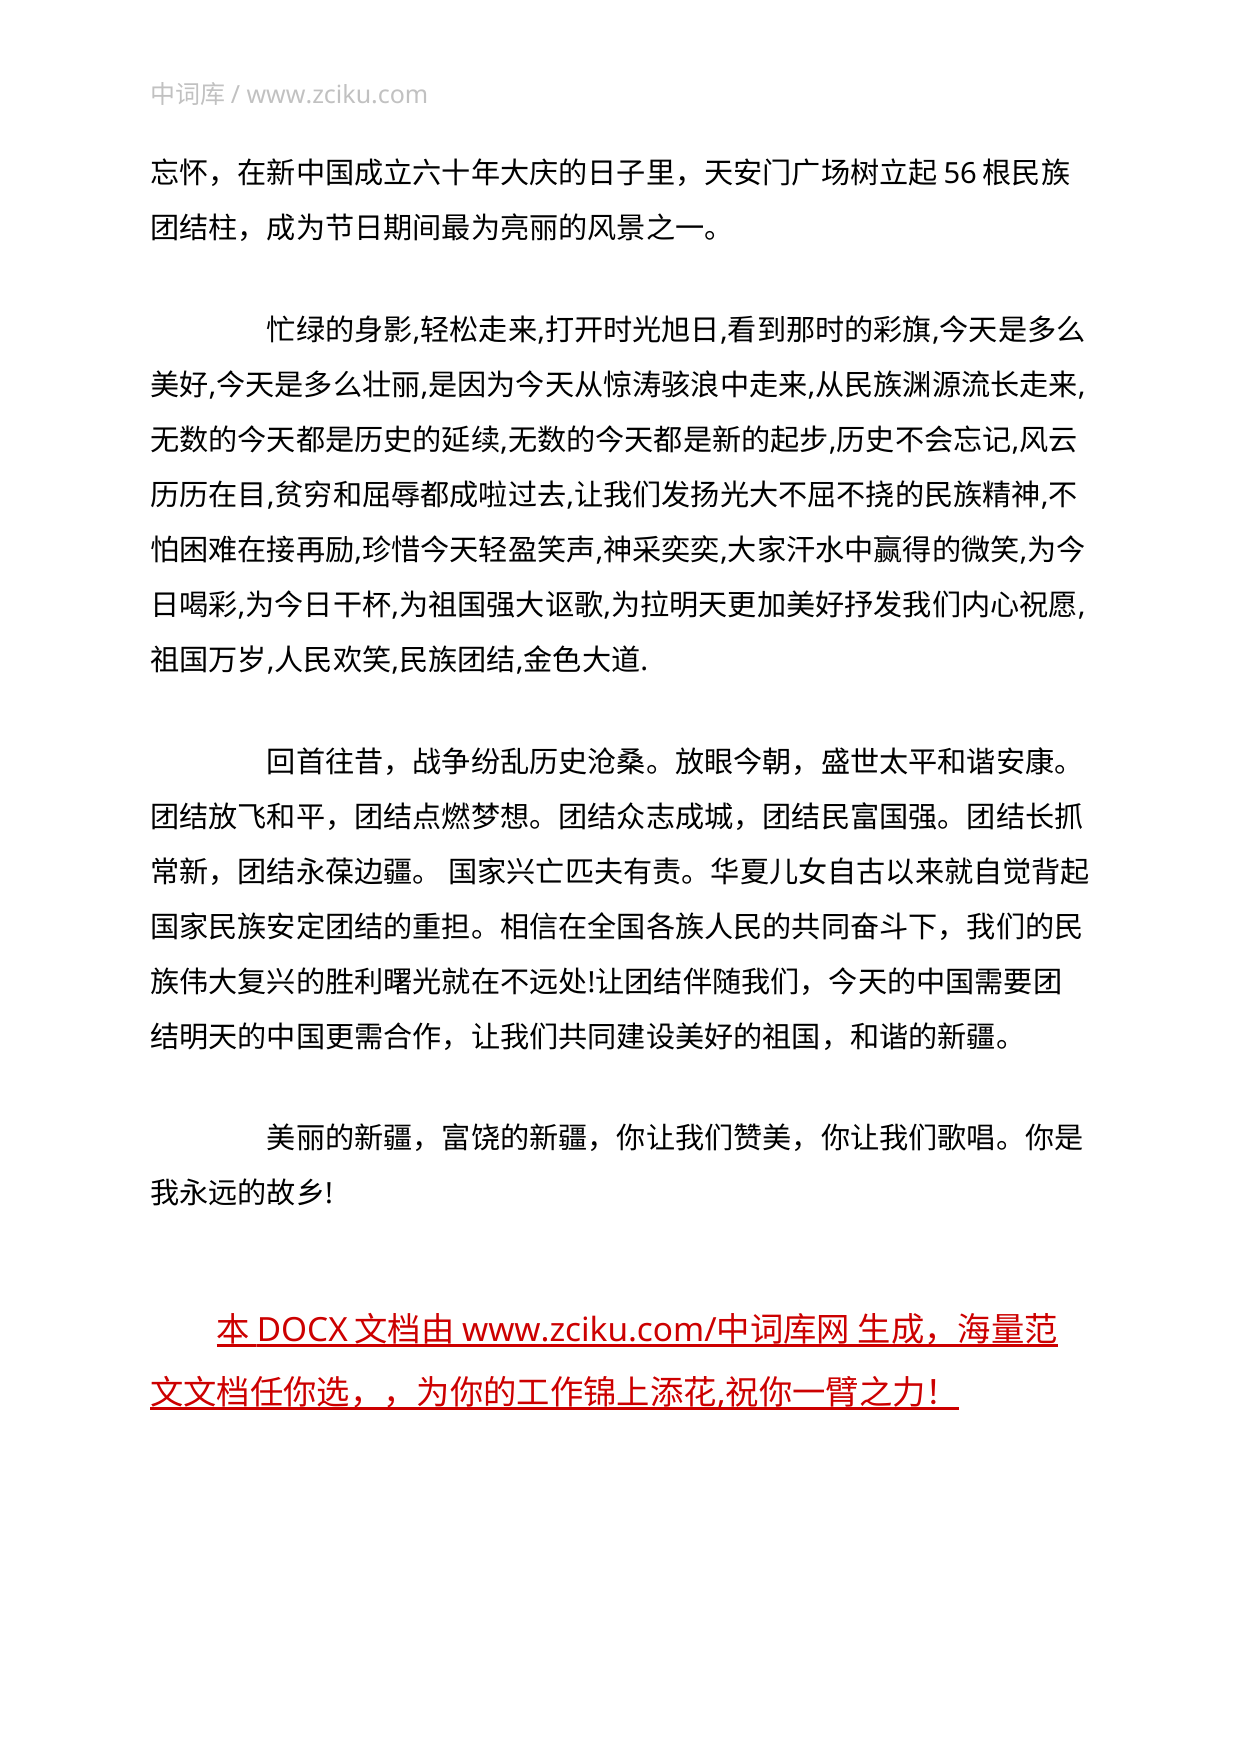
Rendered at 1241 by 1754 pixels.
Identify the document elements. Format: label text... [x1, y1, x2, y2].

text 本DOCX文档由 www.zciku.com/中词库网 生成，海量范文文档任你选，，为你的工作锦上添花,祝你一臂之力！ [150, 1303, 1090, 1414]
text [150, 150, 1090, 247]
text 忙绿的身影,轻松走来,打开时光旭日,看到那时的彩旗,今天是多么美好,今天是多么壮丽,是因为今天从惊涛骇浪中走来,从民族渊源流长走来,无数的今天都是历史的延续,无数的今天都是新的起步,历史不会忘记,风云历历在目,贫穷和屈辱都成啦过去,让我们发扬光大不屈不挠的民族精神,不怕困难在接再励,珍惜今天轻盈笑声,神采奕奕,大家汗水中赢得的微笑,为今日喝彩,为今日干杯,为祖国强大讴歌,为拉明天更加美好抒发我们内心祝愿,祖国万岁,人民欢笑,民族团结,金色大道. [150, 307, 1090, 679]
text 美丽的新疆，富饶的新疆，你让我们赞美，你让我们歌唱。你是我永远的故乡! [150, 1115, 1090, 1212]
text 回首往昔，战争纷乱历史沧桑。放眼今朝，盛世太平和谐安康。团结放飞和平，团结点燃梦想。团结众志成城，团结民富国强。团结长抓常新，团结永葆边疆。 国家兴亡匹夫有责。华夏儿女自古以来就自觉背起国家民族安定团结的重担。相信在全国各族人民的共同奋斗下，我们的民族伟大复兴的胜利曙光就在不远处!让团结伴随我们，今天的中国需要团结明天的中国更需合作，让我们共同建设美好的祖国，和谐的新疆。 [150, 739, 1090, 1056]
